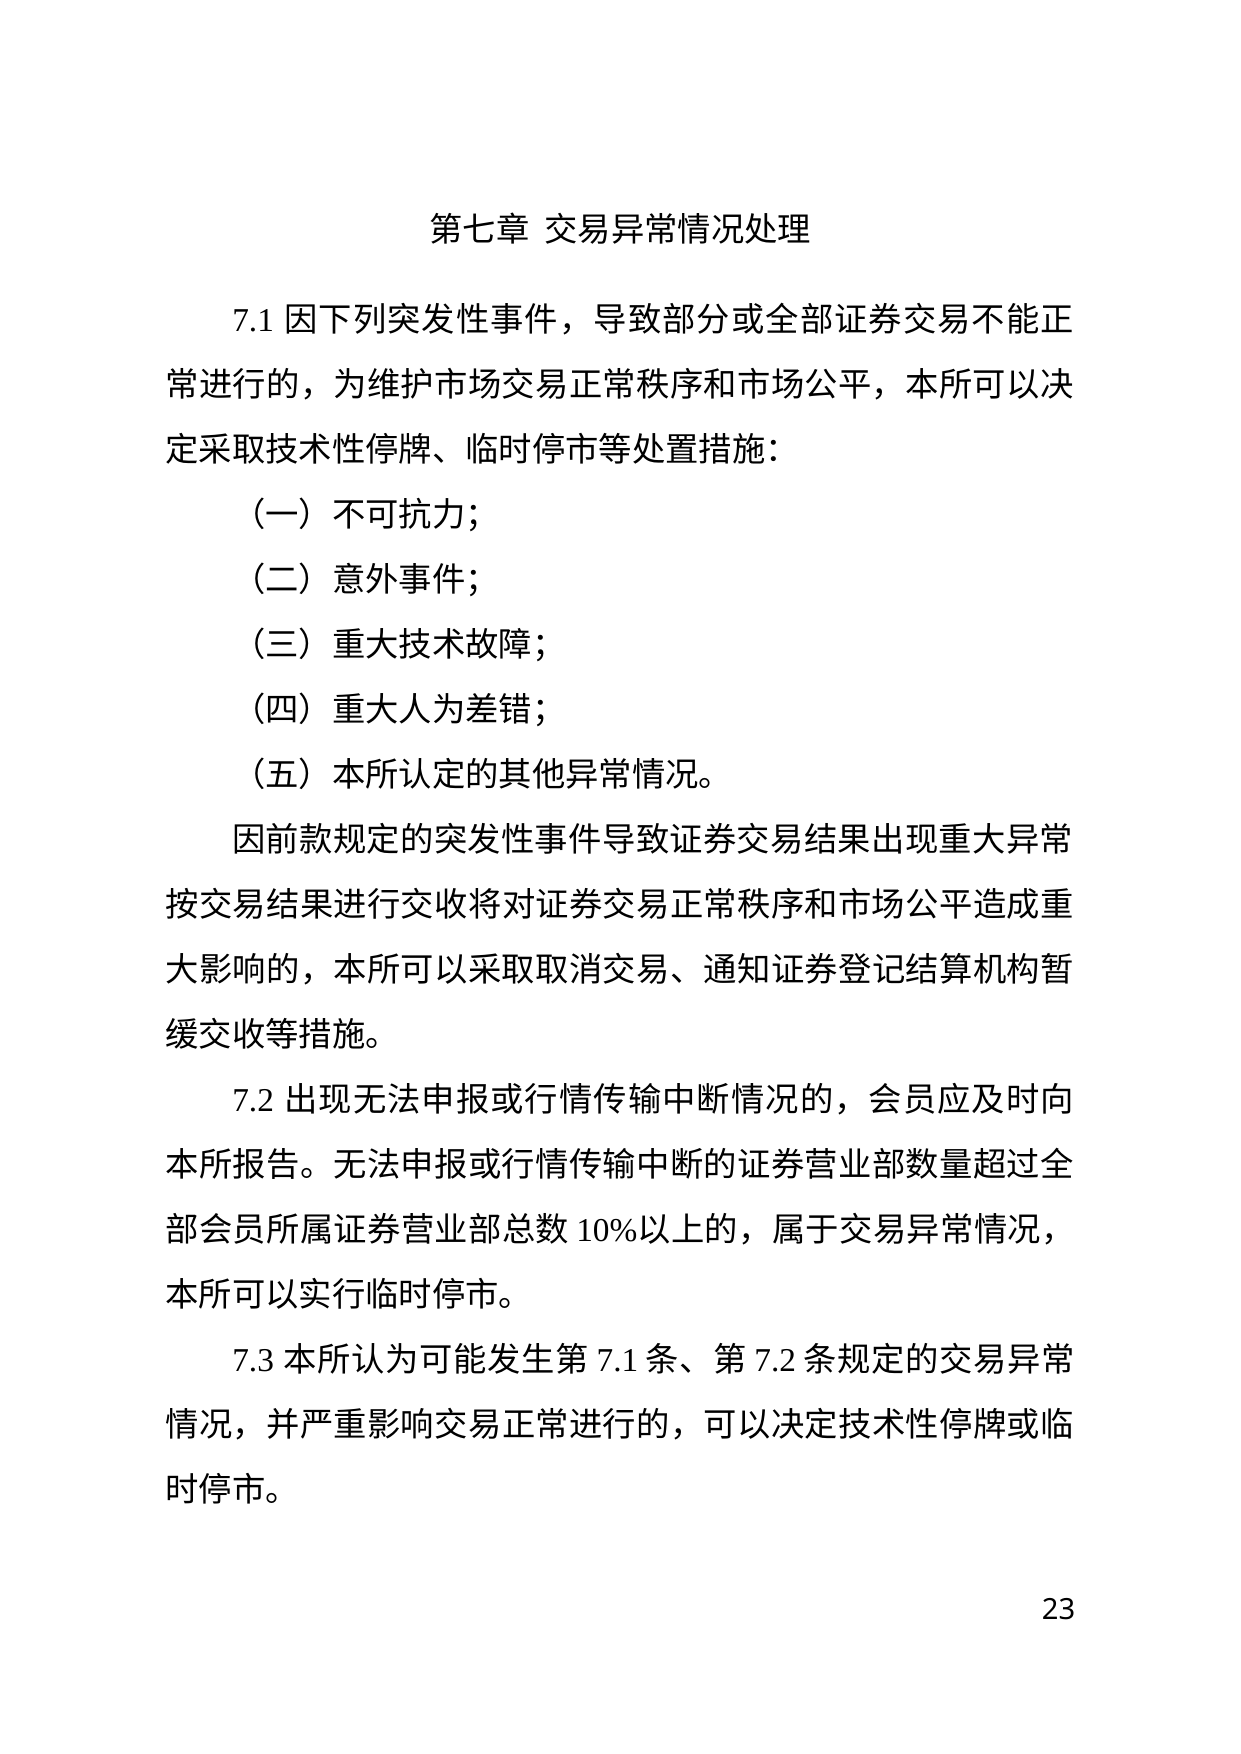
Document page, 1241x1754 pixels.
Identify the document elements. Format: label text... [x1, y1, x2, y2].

subtitle 第七章 交易异常情况处理 [165, 194, 1075, 259]
list （一）不可抗力； [165, 479, 1075, 544]
text 7.2 出现无法申报或行情传输中断情况的，会员应及时向本所报告。无法申报或行情传输中断的证券营业部数量超过全部会员所属证券营业部总数10%以上的，属于交易异常情况，本所可以实行临时停市。 [165, 1064, 1075, 1324]
list （五）本所认定的其他异常情况。 [165, 739, 1075, 804]
text 7.1 因下列突发性事件，导致部分或全部证券交易不能正常进行的，为维护市场交易正常秩序和市场公平，本所可以决定采取技术性停牌、临时停市等处置措施： [165, 284, 1075, 479]
text （三）重大技术故障； [165, 609, 1075, 674]
text 7.3 本所认为可能发生第7.1条、第7.2条规定的交易异常情况，并严重影响交易正常进行的，可以决定技术性停牌或临时停市。 [165, 1324, 1075, 1519]
text 因前款规定的突发性事件导致证券交易结果出现重大异常，按交易结果进行交收将对证券交易正常秩序和市场公平造成重大影响的，本所可以采取取消交易、通知证券登记结算机构暂缓交收等措施。 [165, 804, 1075, 1064]
list （四）重大人为差错； [165, 674, 1075, 739]
text （二）意外事件； [165, 544, 1075, 609]
